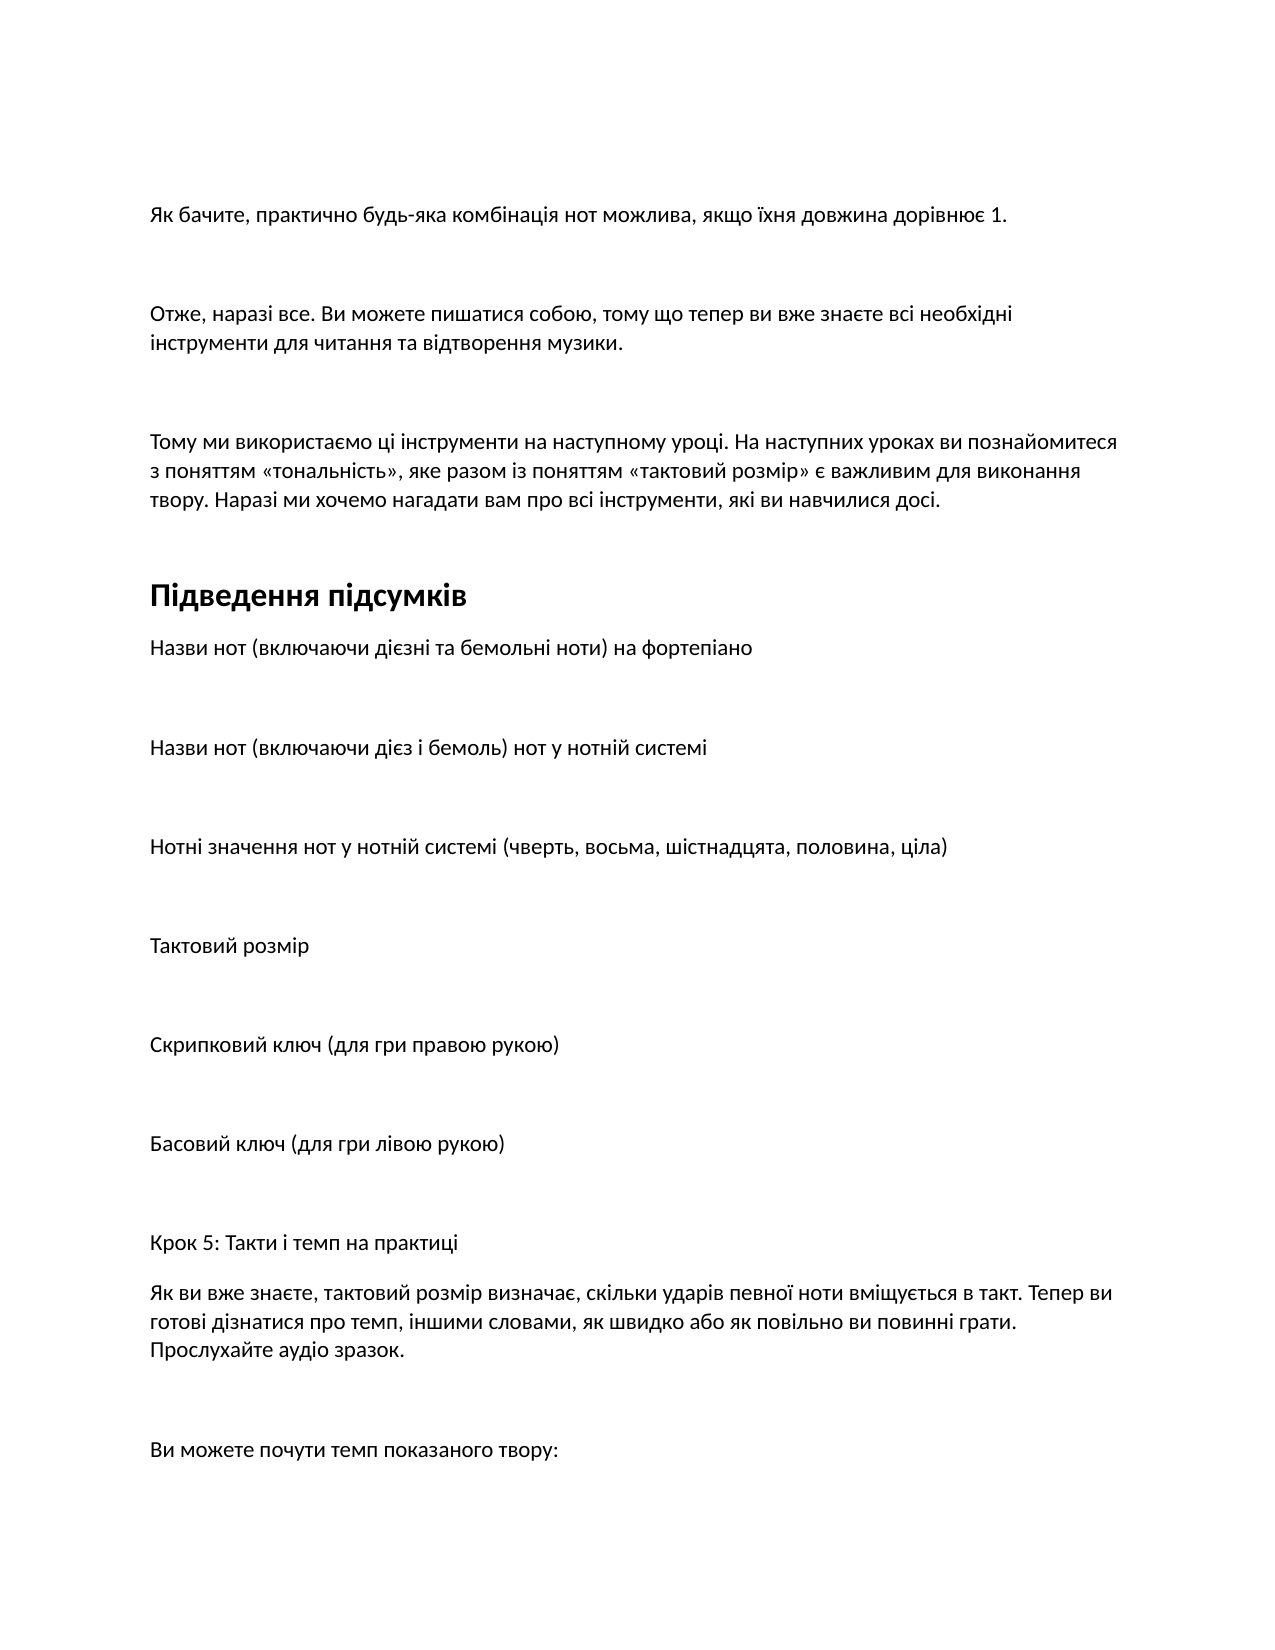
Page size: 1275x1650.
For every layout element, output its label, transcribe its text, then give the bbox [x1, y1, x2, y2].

text Тактовий розмір [150, 930, 1125, 959]
text Тому ми використаємо ці інструменти на наступному уроці. На наступних уроках ви познайомитеся з поняттям «тональність», яке разом із поняттям «тактовий розмір» є важливим для виконання твору. Наразі ми хочемо нагадати вам про всі інструменти, які ви навчилися досі. [150, 427, 1125, 513]
text Назви нот (включаючи дієзні та бемольні ноти) на фортепіано [150, 633, 1125, 662]
text Підведення підсумків [150, 583, 1125, 612]
text Назви нот (включаючи дієз і бемоль) нот у нотній системі [150, 732, 1125, 761]
text Крок 5: Такти і темп на практиці [150, 1228, 1125, 1257]
text Отже, наразі все. Ви можете пишатися собою, тому що тепер ви вже знаєте всі необхідні інструменти для читання та відтворення музики. [150, 299, 1125, 356]
text Як ви вже знаєте, тактовий розмір визначає, скільки ударів певної ноти вміщується в такт. Тепер ви готові дізнатися про темп, іншими словами, як швидко або як повільно ви повинні грати. Прослухайте аудіо зразок. [150, 1277, 1125, 1364]
text Скрипковий ключ (для гри правою рукою) [150, 1029, 1125, 1058]
text Як бачите, практично будь-яка комбінація нот можлива, якщо їхня довжина дорівнює 1. [150, 199, 1125, 228]
text Басовий ключ (для гри лівою рукою) [150, 1129, 1125, 1157]
text Ви можете почути темп показаного твору: [150, 1434, 1125, 1463]
text Нотні значення нот у нотній системі (чверть, восьма, шістнадцята, половина, ціла) [150, 831, 1125, 860]
